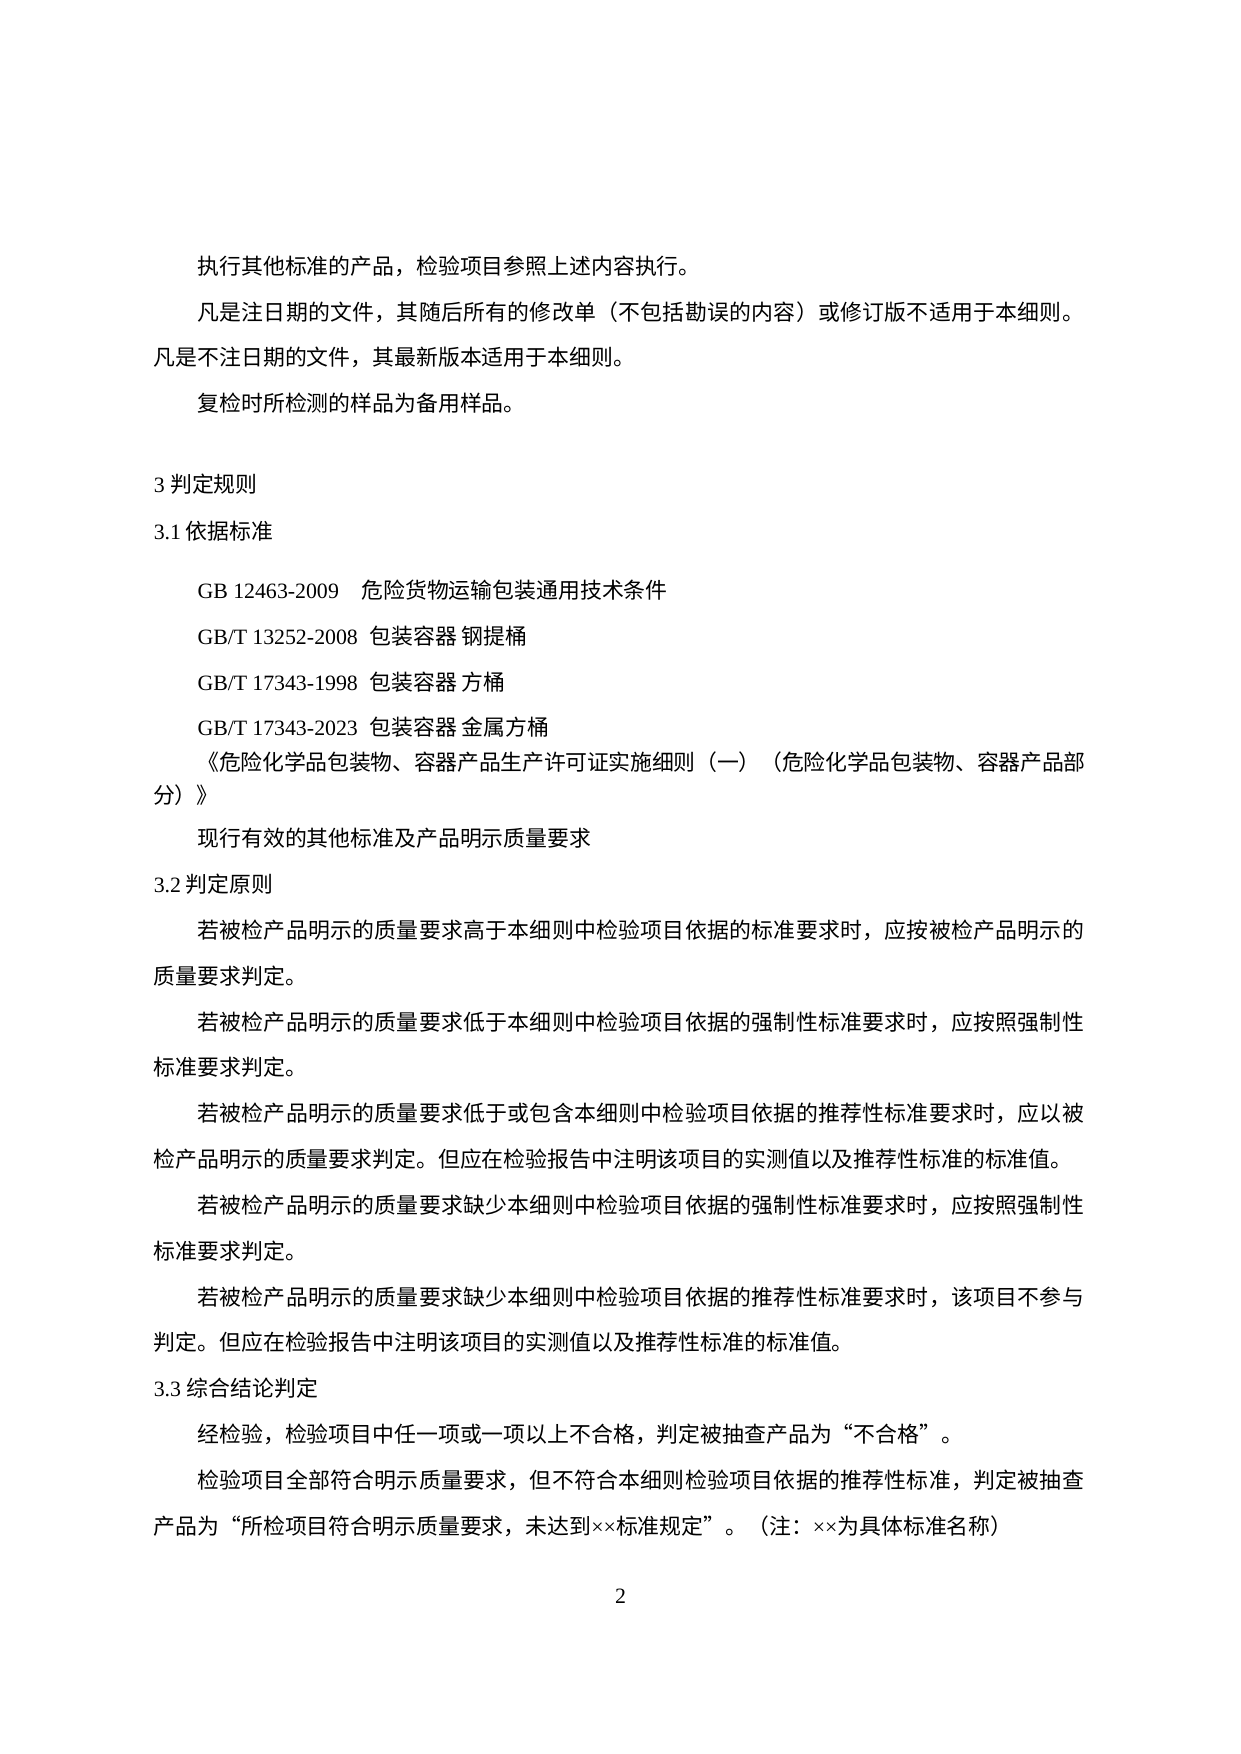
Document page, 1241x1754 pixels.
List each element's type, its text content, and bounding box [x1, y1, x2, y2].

text GB/T 17343-2023 包装容器 金属方桶 [153, 699, 1087, 745]
text 3.3 综合结论判定 [153, 1360, 1087, 1406]
text 3 判定规则 [153, 467, 1087, 498]
text GB/T 17343-1998 包装容器 方桶 [153, 653, 1087, 699]
text 若被检产品明示的质量要求低于或包含本细则中检验项目依据的推荐性标准要求时，应以被检产品明示的质量要求判定。但应在检验报告中注明该项目的实测值以及推荐性标准的标准值。 [153, 1085, 1087, 1177]
text 3.2判定原则 [153, 856, 1087, 902]
text 若被检产品明示的质量要求缺少本细则中检验项目依据的推荐性标准要求时，该项目不参与判定。但应在检验报告中注明该项目的实测值以及推荐性标准的标准值。 [153, 1268, 1087, 1360]
text 若被检产品明示的质量要求低于本细则中检验项目依据的强制性标准要求时，应按照强制性标准要求判定。 [153, 993, 1087, 1085]
text GB 12463-2009 危险货物运输包装通用技术条件 [153, 562, 1087, 607]
text 3.1依据标准 [153, 514, 1087, 546]
text GB/T 13252-2008 包装容器 钢提桶 [153, 607, 1087, 653]
text 经检验，检验项目中任一项或一项以上不合格，判定被抽查产品为“不合格”。 [153, 1406, 1087, 1452]
text 复检时所检测的样品为备用样品。 [153, 375, 1087, 421]
text 现行有效的其他标准及产品明示质量要求 [153, 810, 1087, 856]
text 执行其他标准的产品，检验项目参照上述内容执行。 [153, 237, 1087, 283]
text 若被检产品明示的质量要求缺少本细则中检验项目依据的强制性标准要求时，应按照强制性标准要求判定。 [153, 1177, 1087, 1268]
text 若被检产品明示的质量要求高于本细则中检验项目依据的标准要求时，应按被检产品明示的质量要求判定。 [153, 902, 1087, 993]
text 凡是注日期的文件，其随后所有的修改单（不包括勘误的内容）或修订版不适用于本细则。凡是不注日期的文件，其最新版本适用于本细则。 [153, 283, 1087, 375]
text 《危险化学品包装物、容器产品生产许可证实施细则（一）（危险化学品包装物、容器产品部分）》 [153, 745, 1087, 810]
text 检验项目全部符合明示质量要求，但不符合本细则检验项目依据的推荐性标准，判定被抽查产品为“所检项目符合明示质量要求，未达到××标准规定”。（注：××为具体标准名称） [153, 1452, 1087, 1543]
